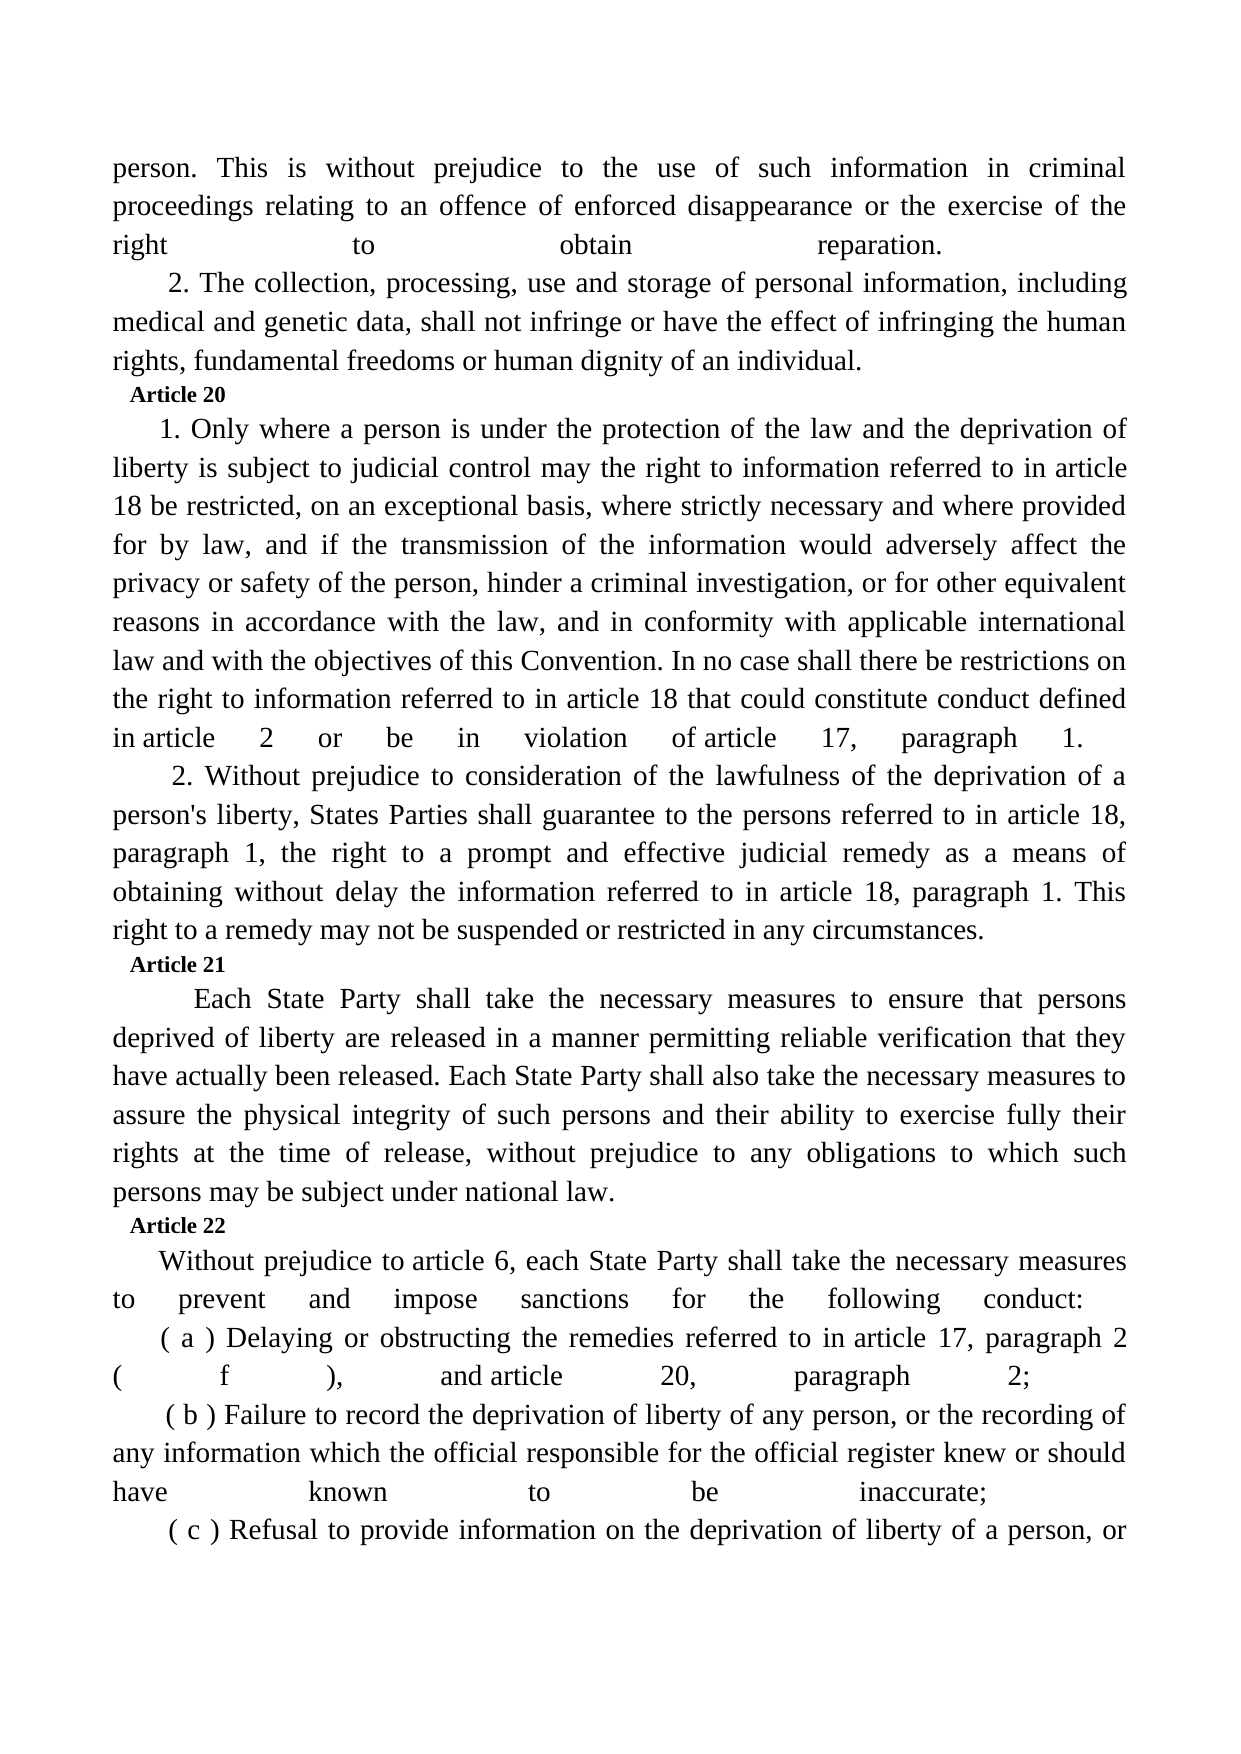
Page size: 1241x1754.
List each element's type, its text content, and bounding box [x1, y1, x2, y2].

text Article 21 [112, 951, 1128, 977]
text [112, 1243, 1128, 1546]
text Article 22 [112, 1212, 1128, 1239]
text Article 20 [112, 381, 1128, 408]
text Each State Party shall take the necessary measures to ensure that persons deprived of liberty are released in a manner permitting reliable verification that they have actually been released. Each State Party shall also take the necessary measures to assure the physical integrity of such persons and their ability to exercise fully their rights at the time of release, without prejudice to any obligations to which such persons may be subject under national law. [112, 981, 1128, 1207]
text 1. Only where a person is under the protection of the law and the deprivation of liberty is subject to judicial control may the right to information referred to in article 18 be restricted, on an exceptional basis, where strictly necessary and where provided for by law, and if the transmission of the information would adversely affect the privacy or safety of the person, hinder a criminal investigation, or for other equivalent reasons in accordance with the law, and in conformity with applicable international law and with the objectives of this Convention. In no case shall there be restrictions on the right to information referred to in article 18 that could constitute conduct defined in article 2 or be in violation of article 17, paragraph 1. 2. Without prejudice to consideration of the lawfulness of the deprivation of a person's liberty, States Parties shall guarantee to the persons referred to in article 18, paragraph 1, the right to a prompt and effective judicial remedy as a means of obtaining without delay the information referred to in article 18, paragraph 1. This right to a remedy may not be suspended or restricted in any circumstances. [112, 411, 1128, 946]
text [112, 150, 1128, 376]
